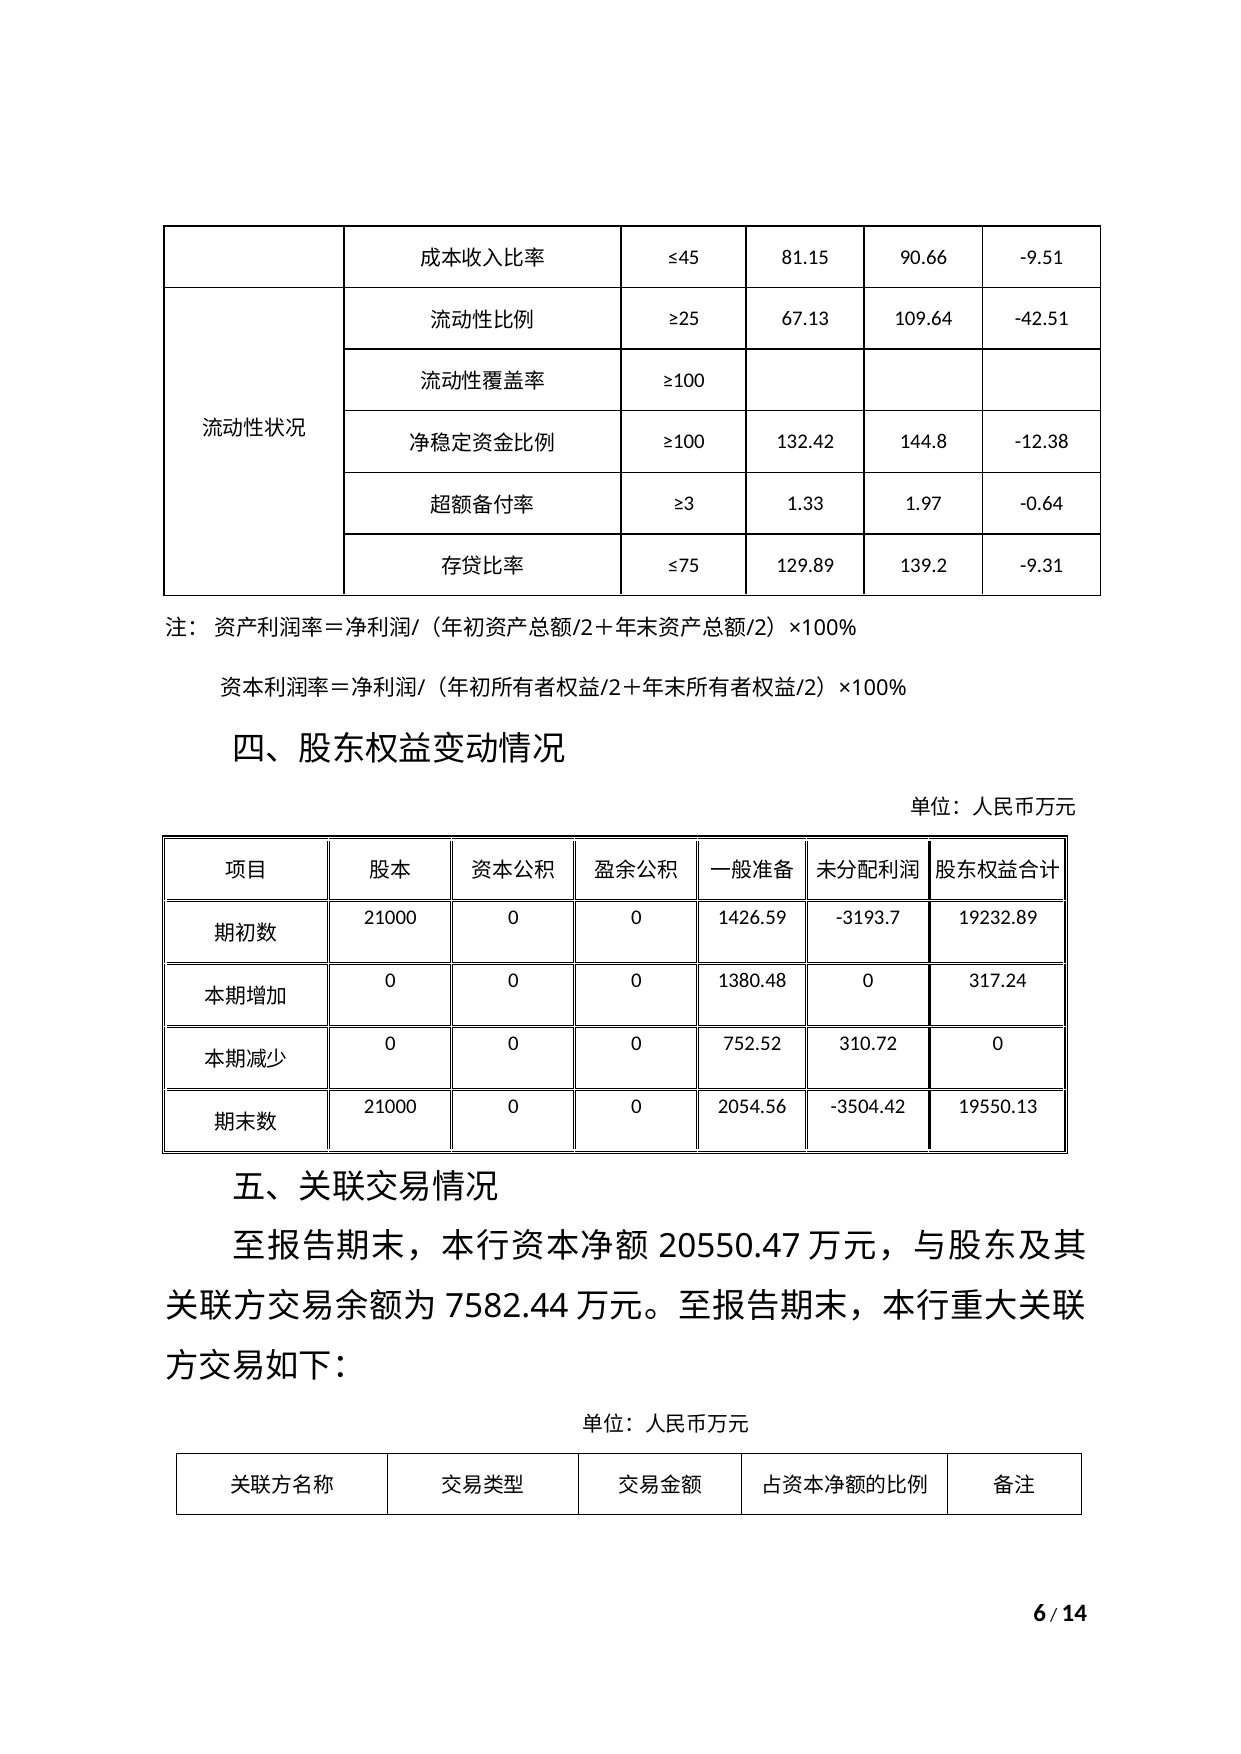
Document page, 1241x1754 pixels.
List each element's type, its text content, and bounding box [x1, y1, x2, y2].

table_cell 1.33 [747, 473, 863, 533]
table_cell -42.51 [983, 288, 1100, 348]
text 资本利润率＝净利润/（年初所有者权益/2＋年末所有者权益/2）×100% [165, 656, 1087, 716]
table_header 股本 [329, 839, 452, 898]
table_cell ≥3 [622, 473, 745, 533]
table_cell 0 [931, 1025, 1065, 1087]
table_cell 21000 [329, 1091, 452, 1151]
table_header 交易金额 [579, 1454, 741, 1513]
table_cell [865, 350, 982, 410]
table_header 备注 [948, 1454, 1081, 1513]
table_cell 109.64 [865, 288, 982, 348]
table_cell -12.38 [983, 411, 1100, 471]
table_cell 81.15 [747, 227, 863, 287]
table_cell 310.72 [808, 1028, 928, 1087]
table_cell 期初数 [165, 899, 327, 961]
table_cell 流动性比例 [345, 288, 620, 348]
table_header 资本公积 [452, 839, 575, 898]
table_cell 0 [808, 965, 928, 1024]
table_header 盈余公积 [575, 839, 697, 898]
table_cell 流动性状况 [165, 288, 343, 594]
table_cell 成本收入比率 [345, 227, 620, 287]
table_header 未分配利润 [807, 837, 929, 898]
table_cell 期末数 [165, 1088, 328, 1151]
table_cell 净稳定资金比例 [345, 411, 620, 471]
table_header 交易类型 [388, 1454, 578, 1513]
table_cell 19550.13 [929, 1088, 1065, 1151]
table_cell 1380.48 [699, 965, 805, 1024]
table_cell 2054.56 [698, 1091, 807, 1151]
table_cell 0 [453, 902, 573, 961]
table_cell 0 [576, 902, 696, 961]
table_cell 21000 [330, 902, 450, 961]
table_cell 0 [453, 1028, 573, 1087]
table_header 股东权益合计 [929, 839, 1064, 898]
text 五、关联交易情况 [165, 1154, 1087, 1213]
table_header 一般准备 [698, 839, 807, 898]
table_cell ≥25 [622, 288, 745, 348]
text 单位：人民币万元 [165, 1393, 1087, 1453]
table_cell -3504.42 [807, 1091, 929, 1151]
table_cell 90.66 [865, 227, 982, 287]
text 四、股东权益变动情况 [165, 716, 1087, 776]
table_cell 139.2 [865, 535, 982, 594]
table_cell [983, 350, 1100, 410]
table_header 关联方名称 [177, 1454, 387, 1513]
table_cell [747, 350, 863, 410]
table_cell 752.52 [699, 1028, 805, 1087]
table_cell ≤75 [622, 535, 745, 594]
table_cell 129.89 [747, 535, 863, 594]
table_cell 超额备付率 [345, 473, 620, 533]
table_cell 0 [575, 1091, 697, 1151]
table_cell ≥100 [622, 350, 745, 410]
table_cell 本期增加 [165, 961, 327, 1024]
table_cell 本期减少 [165, 1025, 327, 1087]
table_cell 1426.59 [699, 902, 805, 961]
table_cell 0 [330, 1028, 450, 1087]
table_cell 19232.89 [931, 899, 1065, 961]
table_cell -3193.7 [808, 902, 928, 961]
text 注： 资产利润率＝净利润/（年初资产总额/2＋年末资产总额/2）×100% [165, 596, 1087, 656]
table_cell 132.42 [747, 411, 863, 471]
table_cell 1.97 [865, 473, 982, 533]
table_cell 0 [452, 1091, 575, 1151]
table_cell ≤45 [622, 227, 745, 287]
table_cell -9.31 [983, 535, 1100, 594]
table_cell 67.13 [747, 288, 863, 348]
table_cell ≥100 [622, 411, 745, 471]
table_cell 144.8 [865, 411, 982, 471]
text 单位：人民币万元 [165, 776, 1076, 835]
table_cell 流动性覆盖率 [345, 350, 620, 410]
table_header 项目 [165, 839, 328, 898]
table_cell 0 [576, 1028, 696, 1087]
table_cell -0.64 [983, 473, 1100, 533]
table_cell 存贷比率 [345, 535, 620, 594]
table_cell 0 [576, 965, 696, 1024]
text 至报告期末，本行资本净额20550.47万元，与股东及其关联方交易余额为7582.44万元。至报告期末，本行重大关联方交易如下： [165, 1213, 1087, 1393]
table_header 占资本净额的比例 [742, 1454, 947, 1513]
table_cell 0 [453, 965, 573, 1024]
table_cell 0 [330, 965, 450, 1024]
table_cell -9.51 [983, 227, 1100, 287]
table_cell 317.24 [931, 961, 1065, 1024]
